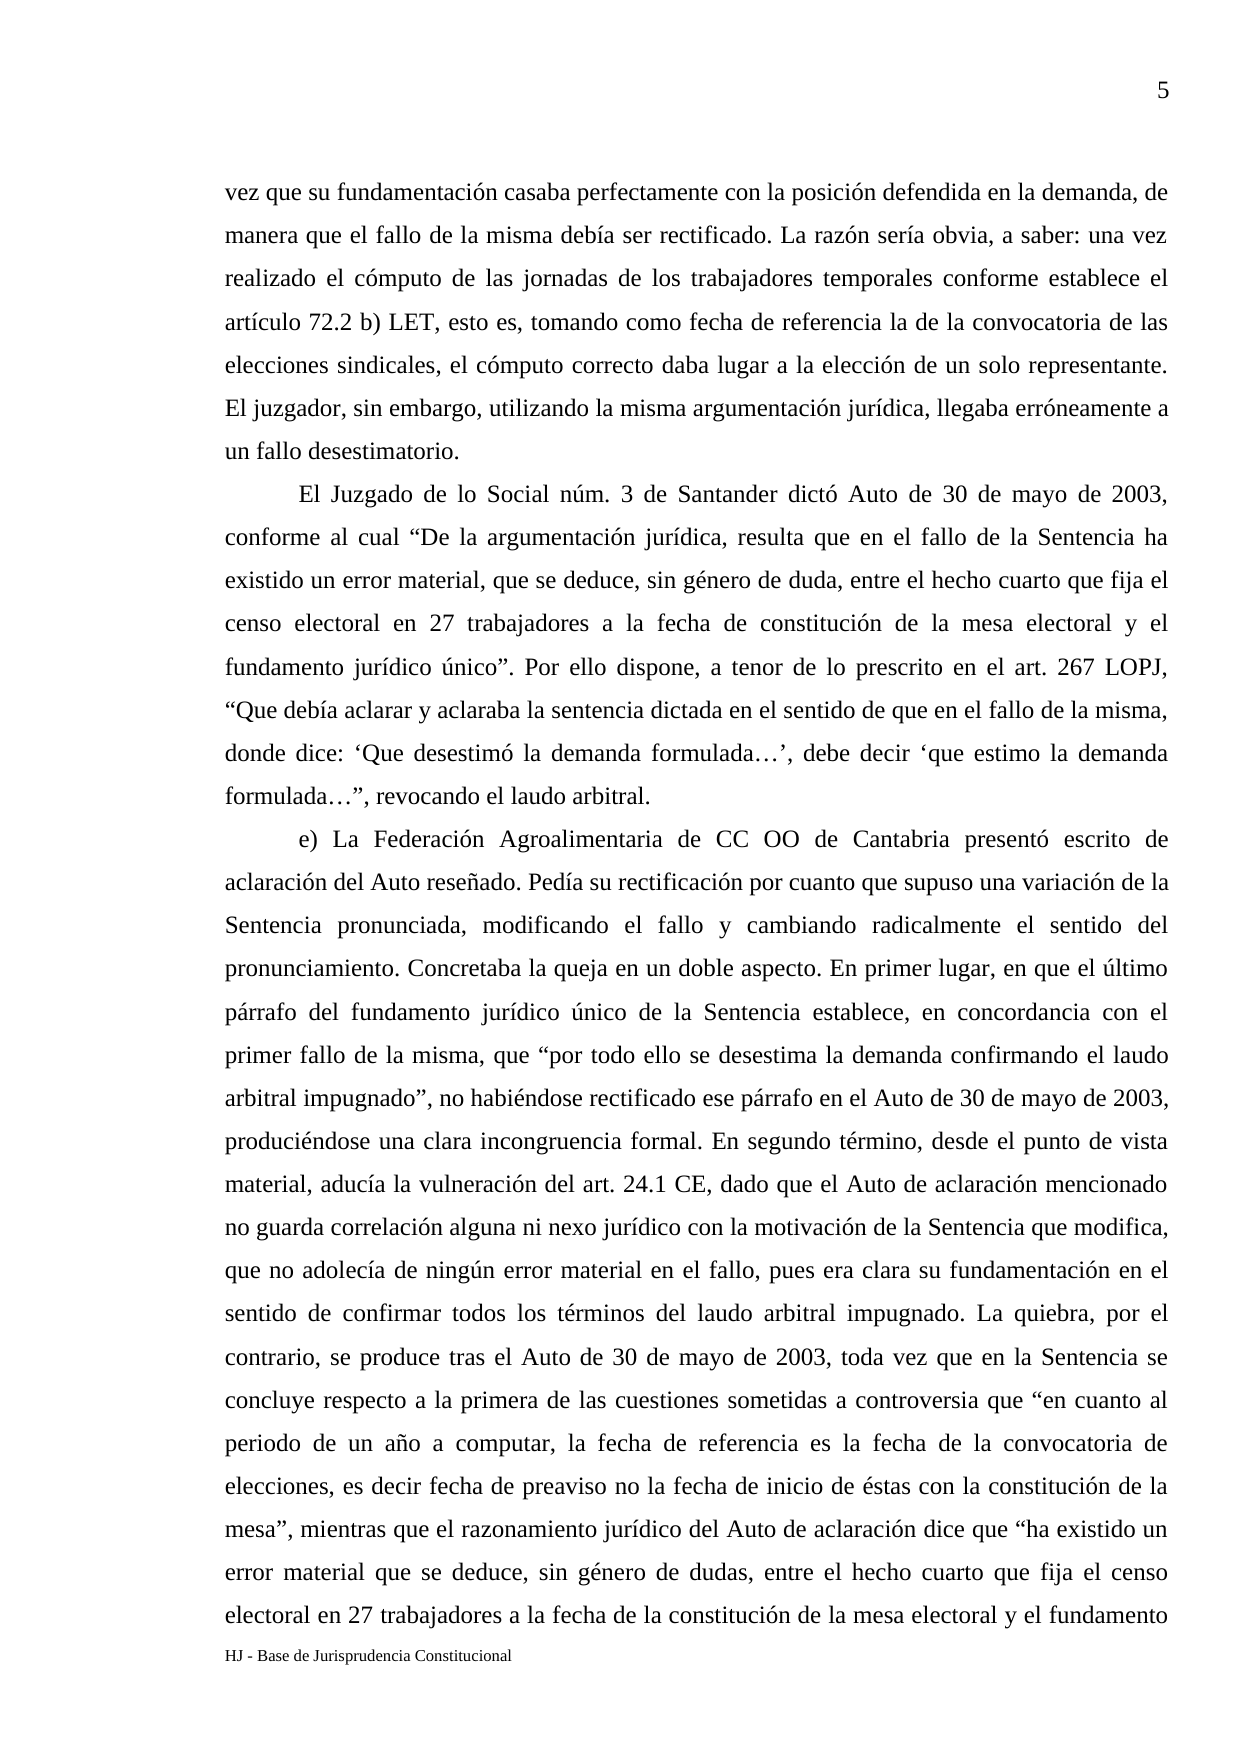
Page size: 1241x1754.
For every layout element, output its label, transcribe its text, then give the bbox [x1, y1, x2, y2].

text El Juzgado de lo Social núm. 3 de Santander dictó Auto de 30 de mayo de 2003, conforme al cual “De la argumentación jurídica, resulta que en el fallo de la Sentencia ha existido un error material, que se deduce, sin género de duda, entre el hecho cuarto que fija el censo electoral en 27 trabajadores a la fecha de constitución de la mesa electoral y el fundamento jurídico único”. Por ello dispone, a tenor de lo prescrito en el art. 267 LOPJ, “Que debía aclarar y aclaraba la sentencia dictada en el sentido de que en el fallo de la misma, donde dice: ‘Que desestimó la demanda formulada…’, debe decir ‘que estimo la demanda formulada…”, revocando el laudo arbitral. [224, 479, 1169, 810]
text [224, 824, 1169, 1629]
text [224, 177, 1169, 465]
